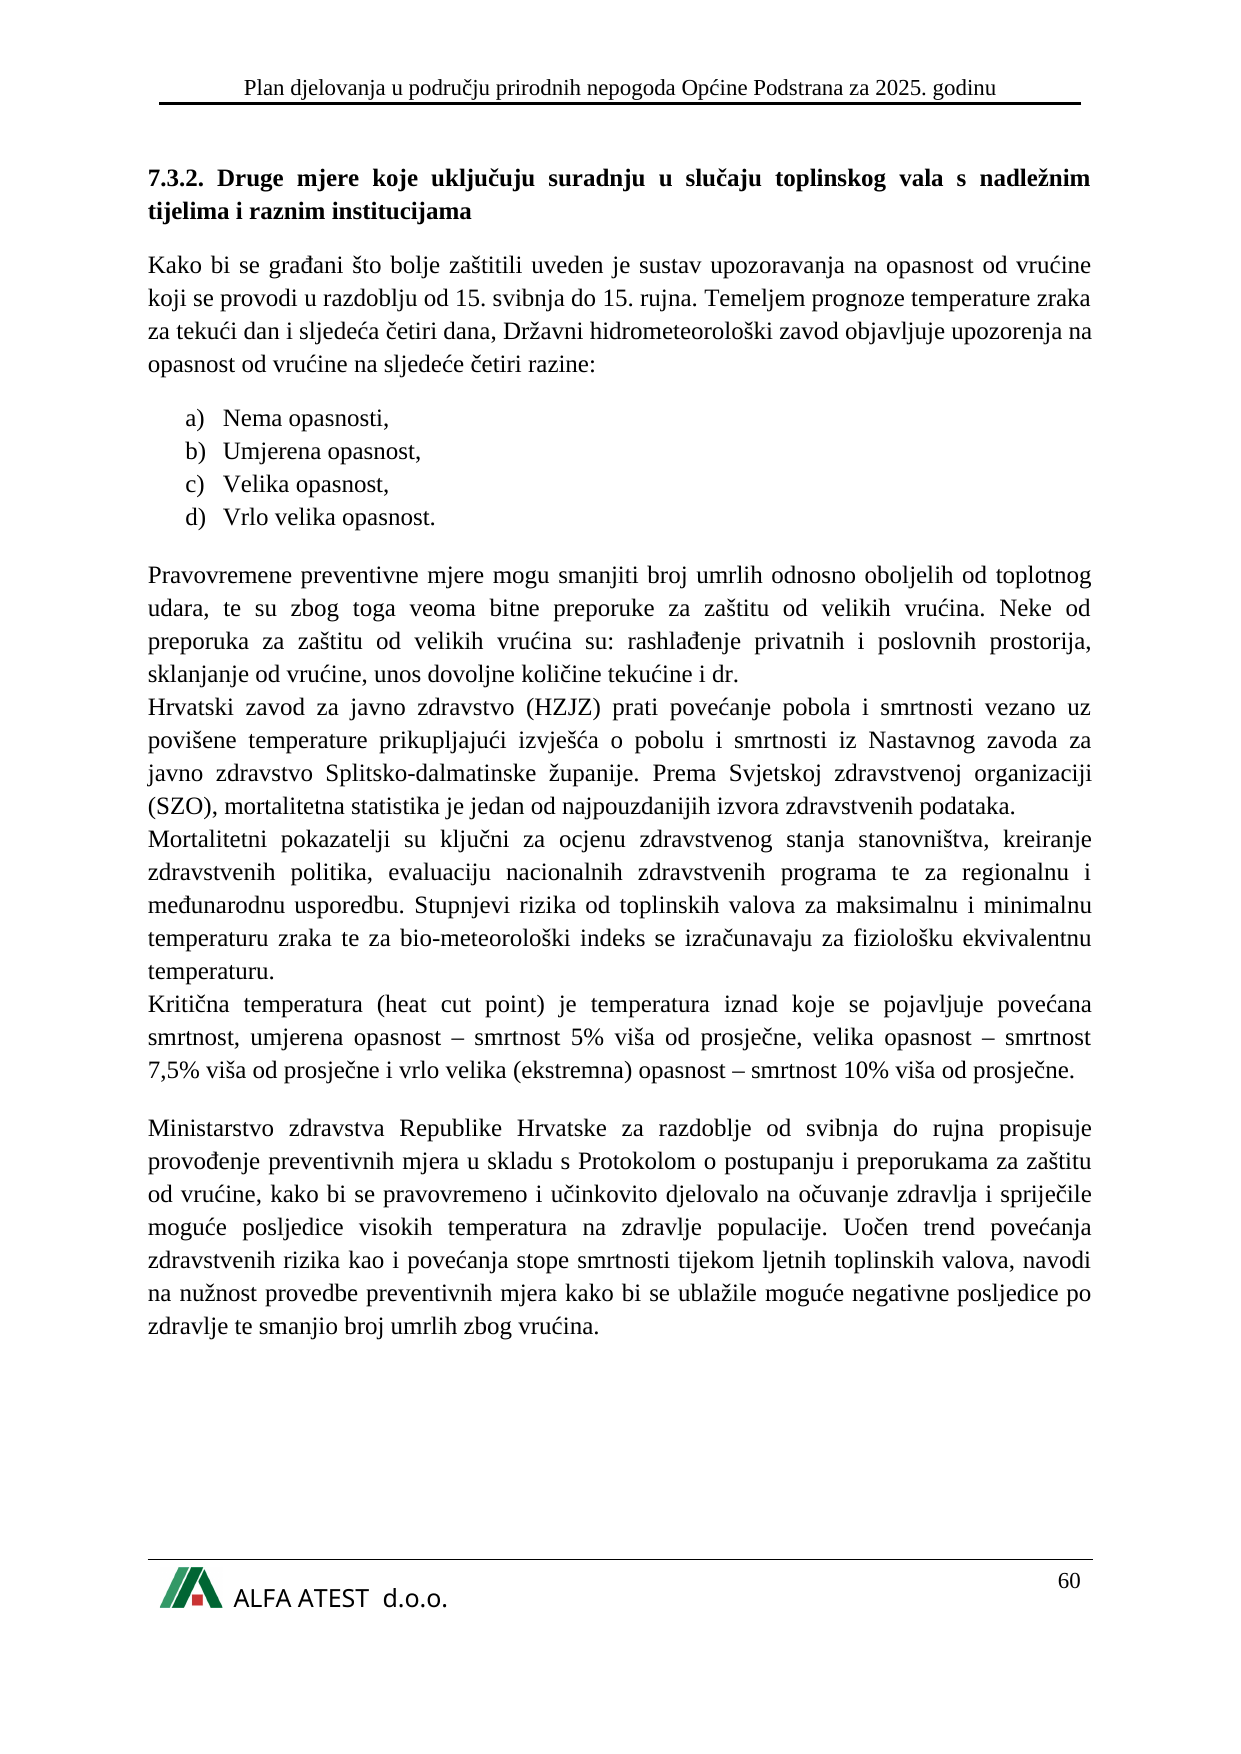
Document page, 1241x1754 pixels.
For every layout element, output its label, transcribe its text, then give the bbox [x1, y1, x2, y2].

text Mortalitetni pokazatelji su ključni za ocjenu zdravstvenog stanja stanovništva, kreiranje zdravstvenih politika, evaluaciju nacionalnih zdravstvenih programa te za regionalnu i međunarodnu usporedbu. Stupnjevi rizika od toplinskih valova za maksimalnu i minimalnu temperaturu zraka te za bio-meteorološki indeks se izračunavaju za fiziološku ekvivalentnu temperaturu. [148, 886, 1092, 985]
text Kritična temperatura (heat cut point) je temperatura iznad koje se pojavljuje povećana smrtnost, umjerena opasnost – smrtnost 5% viša od prosječne, velika opasnost – smrtnost 7,5% viša od prosječne i vrlo velika (ekstremna) opasnost – smrtnost 10% viša od prosječne. [148, 989, 1092, 1084]
list Vrlo velika opasnost. [185, 502, 1092, 531]
picture [159, 1567, 223, 1608]
list Velika opasnost, [185, 469, 1092, 497]
list Umjerena opasnost, [185, 436, 1092, 464]
subtitle 7.3.2. Druge mjere koje uključuju suradnju u slučaju toplinskog vala s nadležnim tijelima i raznim institucijama [148, 163, 1092, 225]
text Hrvatski zavod za javno zdravstvo (HZJZ) prati povećanje pobola i smrtnosti vezano uz povišene temperature prikupljajući izvješća o pobolu i smrtnosti iz Nastavnog zavoda za javno zdravstvo Splitsko-dalmatinske županije. Prema Svjetskoj zdravstvenoj organizaciji (SZO), mortalitetna statistika je jedan od najpouzdanijih izvora zdravstvenih podataka. [148, 692, 1092, 820]
list Nema opasnosti, [185, 403, 1092, 431]
text Ministarstvo zdravstva Republike Hrvatske za razdoblje od svibnja do rujna propisuje provođenje preventivnih mjera u skladu s Protokolom o postupanju i preporukama za zaštitu od vrućine, kako bi se pravovremeno i učinkovito djelovalo na očuvanje zdravlja i spriječile moguće posljedice visokih temperatura na zdravlje populacije. Uočen trend povećanja zdravstvenih rizika kao i povećanja stope smrtnosti tijekom ljetnih toplinskih valova, navodi na nužnost provedbe preventivnih mjera kako bi se ublažile moguće negativne posljedice po zdravlje te smanjio broj umrlih zbog vrućina. [148, 1113, 1092, 1340]
text Kako bi se građani što bolje zaštitili uveden je sustav upozoravanja na opasnost od vrućine koji se provodi u razdoblju od 15. svibnja do 15. rujna. Temeljem prognoze temperature zraka za tekući dan i sljedeća četiri dana, Državni hidrometeorološki zavod objavljuje upozorenja na opasnost od vrućine na sljedeće četiri razine: [148, 250, 1092, 378]
text Pravovremene preventivne mjere mogu smanjiti broj umrlih odnosno oboljelih od toplotnog udara, te su zbog toga veoma bitne preporuke za zaštitu od velikih vrućina. Neke od preporuka za zaštitu od velikih vrućina su: rashlađenje privatnih i poslovnih prostorija, sklanjanje od vrućine, unos dovoljne količine tekućine i dr. [148, 560, 1092, 688]
